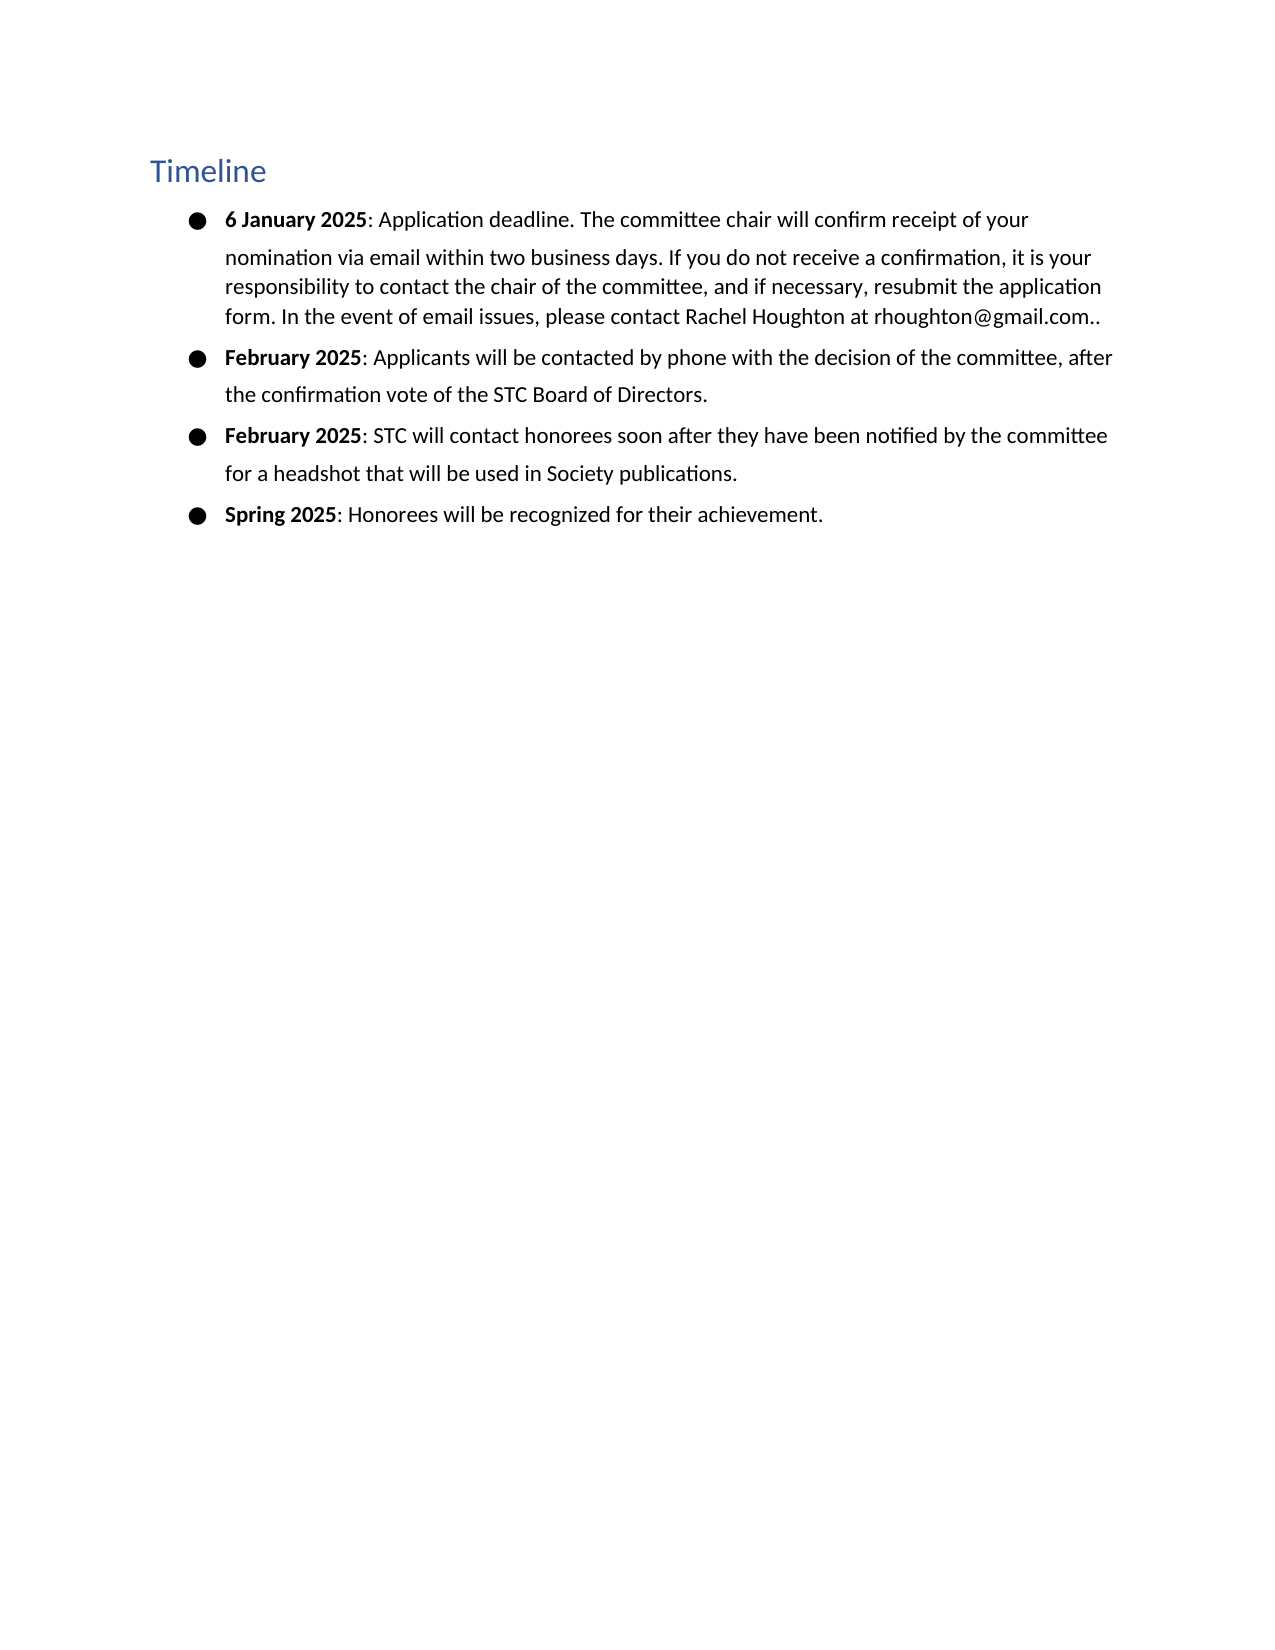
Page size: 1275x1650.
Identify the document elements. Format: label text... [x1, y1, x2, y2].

list February 2025: Applicants will be contacted by phone with the decision of the committee, after the confirmation vote of the STC Board of Directors. [187, 332, 1125, 408]
subtitle Timeline [150, 150, 1125, 191]
list February 2025: STC will contact honorees soon after they have been notified by the committee for a headshot that will be used in Society publications. [187, 410, 1125, 487]
list Spring 2025: Honorees will be recognized for their achievement. [187, 488, 1125, 535]
list 6 January 2025: Application deadline. The committee chair will confirm receipt of your nomination via email within two business days. If you do not receive a confirmation, it is your responsibility to contact the chair of the committee, and if necessary, resubmit the application form. In the event of email issues, please contact Rachel Houghton at rhoughton@gmail.com.. [187, 194, 1125, 330]
